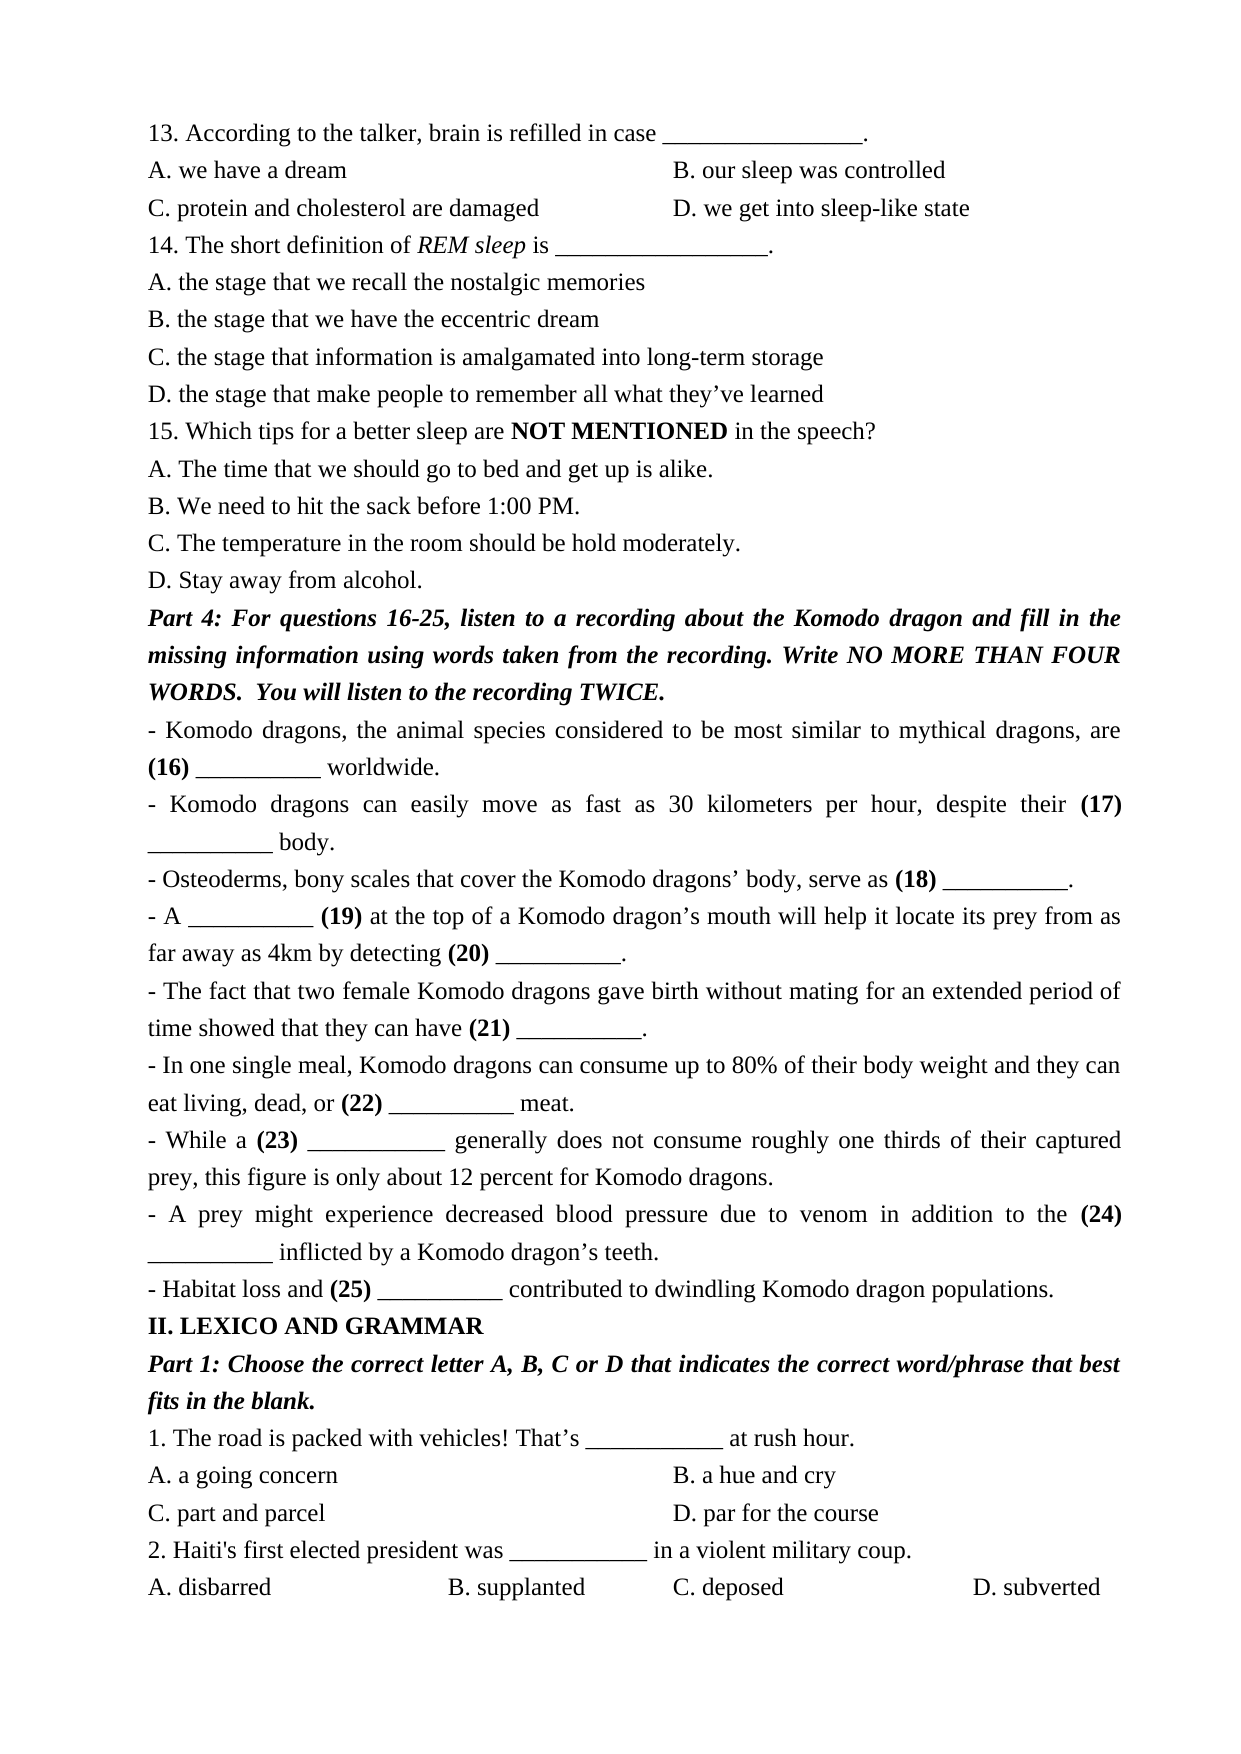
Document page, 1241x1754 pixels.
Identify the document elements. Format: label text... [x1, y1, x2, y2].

text A. a going concern B. a hue and cry [148, 1461, 1122, 1489]
text A. disbarred B. supplanted C. deposed D. subverted [148, 1572, 1122, 1601]
text II. LEXICO AND GRAMMAR [148, 1311, 1122, 1340]
text 2. Haiti's first elected president was ___________ in a violent military coup. [148, 1535, 1122, 1564]
text - A __________ (19) at the top of a Komodo dragon’s mouth will help it locate its prey from as far away as 4km by detecting (20) __________. [148, 901, 1122, 967]
text - In one single meal, Komodo dragons can consume up to 80% of their body weight and they can eat living, dead, or (22) __________ meat. [148, 1050, 1122, 1116]
text - A prey might experience decreased blood pressure due to venom in addition to the (24) __________ inflicted by a Komodo dragon’s teeth. [148, 1199, 1122, 1266]
text - The fact that two female Komodo dragons gave birth without mating for an extended period of time showed that they can have (21) __________. [148, 976, 1122, 1042]
text - Komodo dragons can easily move as fast as 30 kilometers per hour, despite their (17) __________ body. [148, 789, 1122, 855]
text A. the stage that we recall the nostalgic memories [148, 267, 1122, 296]
text - Habitat loss and (25) __________ contributed to dwindling Komodo dragon populations. [148, 1274, 1122, 1303]
text D. Stay away from alcohol. [148, 566, 1122, 594]
text C. the stage that information is amalgamated into long-term storage [148, 342, 1122, 371]
text Part 1: Choose the correct letter A, B, C or D that indicates the correct word/phrase that best fits in the blank. [148, 1349, 1122, 1415]
text A. The time that we should go to bed and get up is alike. [148, 454, 1122, 482]
text C. The temperature in the room should be hold moderately. [148, 528, 1122, 557]
text - Osteoderms, bony scales that cover the Komodo dragons’ body, serve as (18) __________. [148, 864, 1122, 893]
text C. part and parcel D. par for the course [148, 1498, 1122, 1527]
text B. We need to hit the sack before 1:00 PM. [148, 491, 1122, 520]
text - While a (23) ___________ generally does not consume roughly one thirds of their captured prey, this figure is only about 12 percent for Komodo dragons. [148, 1125, 1122, 1191]
text 15. Which tips for a better sleep are NOT MENTIONED in the speech? [148, 416, 1122, 445]
text B. the stage that we have the eccentric dream [148, 304, 1122, 333]
text 14. The short definition of REM sleep is _________________. [148, 230, 1122, 259]
text 1. The road is packed with vehicles! That’s ___________ at rush hour. [148, 1423, 1122, 1452]
text C. protein and cholesterol are damaged D. we get into sleep-like state [148, 193, 1122, 221]
text 13. According to the talker, brain is refilled in case ________________. [148, 118, 1122, 147]
text - Komodo dragons, the animal species considered to be most similar to mythical dragons, are (16) __________ worldwide. [148, 715, 1122, 781]
text A. we have a dream B. our sleep was controlled [148, 155, 1122, 184]
text D. the stage that make people to remember all what they’ve learned [148, 379, 1122, 408]
text Part 4: For questions 16-25, listen to a recording about the Komodo dragon and fill in the missing information using words taken from the recording. Write NO MORE THAN FOUR WORDS. You will listen to the recording TWICE. [148, 603, 1122, 706]
